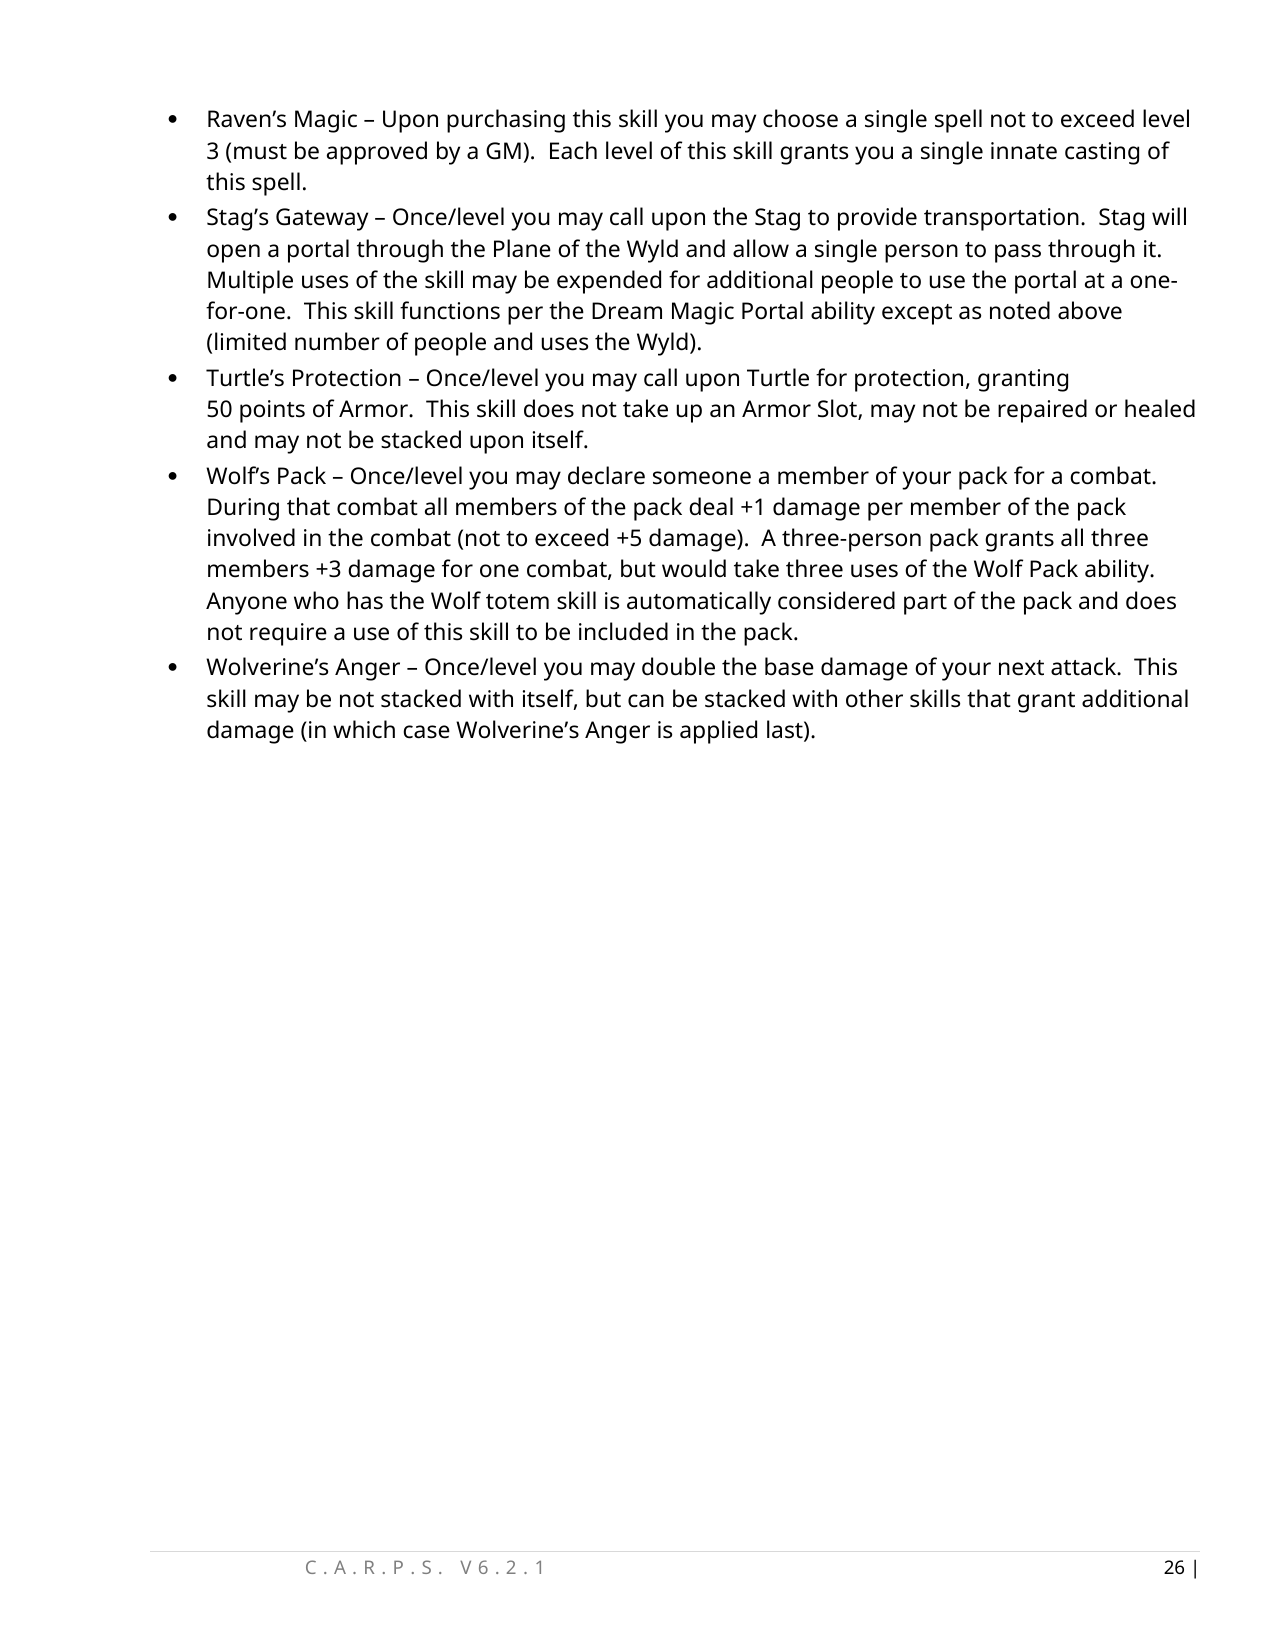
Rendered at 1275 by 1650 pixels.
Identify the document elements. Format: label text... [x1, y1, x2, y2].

list Wolverine’s Anger – Once/level you may double the base damage of your next attack. This skill may be not stacked with itself, but can be stacked with other skills that grant additional damage (in which case Wolverine’s Anger is applied last). [169, 651, 1200, 745]
list Turtle’s Protection – Once/level you may call upon Turtle for protection, granting 50 points of Armor. This skill does not take up an Armor Slot, may not be repaired or healed and may not be stacked upon itself. [169, 362, 1200, 456]
list Raven’s Magic – Upon purchasing this skill you may choose a single spell not to exceed level 3 (must be approved by a GM). Each level of this skill grants you a single innate casting of this spell. [169, 103, 1200, 197]
list Wolf’s Pack – Once/level you may declare someone a member of your pack for a combat. During that combat all members of the pack deal +1 damage per member of the pack involved in the combat (not to exceed +5 damage). A three-person pack grants all three members +3 damage for one combat, but would take three uses of the Wolf Pack ability. Anyone who has the Wolf totem skill is automatically considered part of the pack and does not require a use of this skill to be included in the pack. [169, 460, 1200, 647]
list Stag’s Gateway – Once/level you may call upon the Stag to provide transportation. Stag will open a portal through the Plane of the Wyld and allow a single person to pass through it. Multiple uses of the skill may be expended for additional people to use the portal at a one-for-one. This skill functions per the Dream Magic Portal ability except as noted above (limited number of people and uses the Wyld). [169, 201, 1200, 358]
